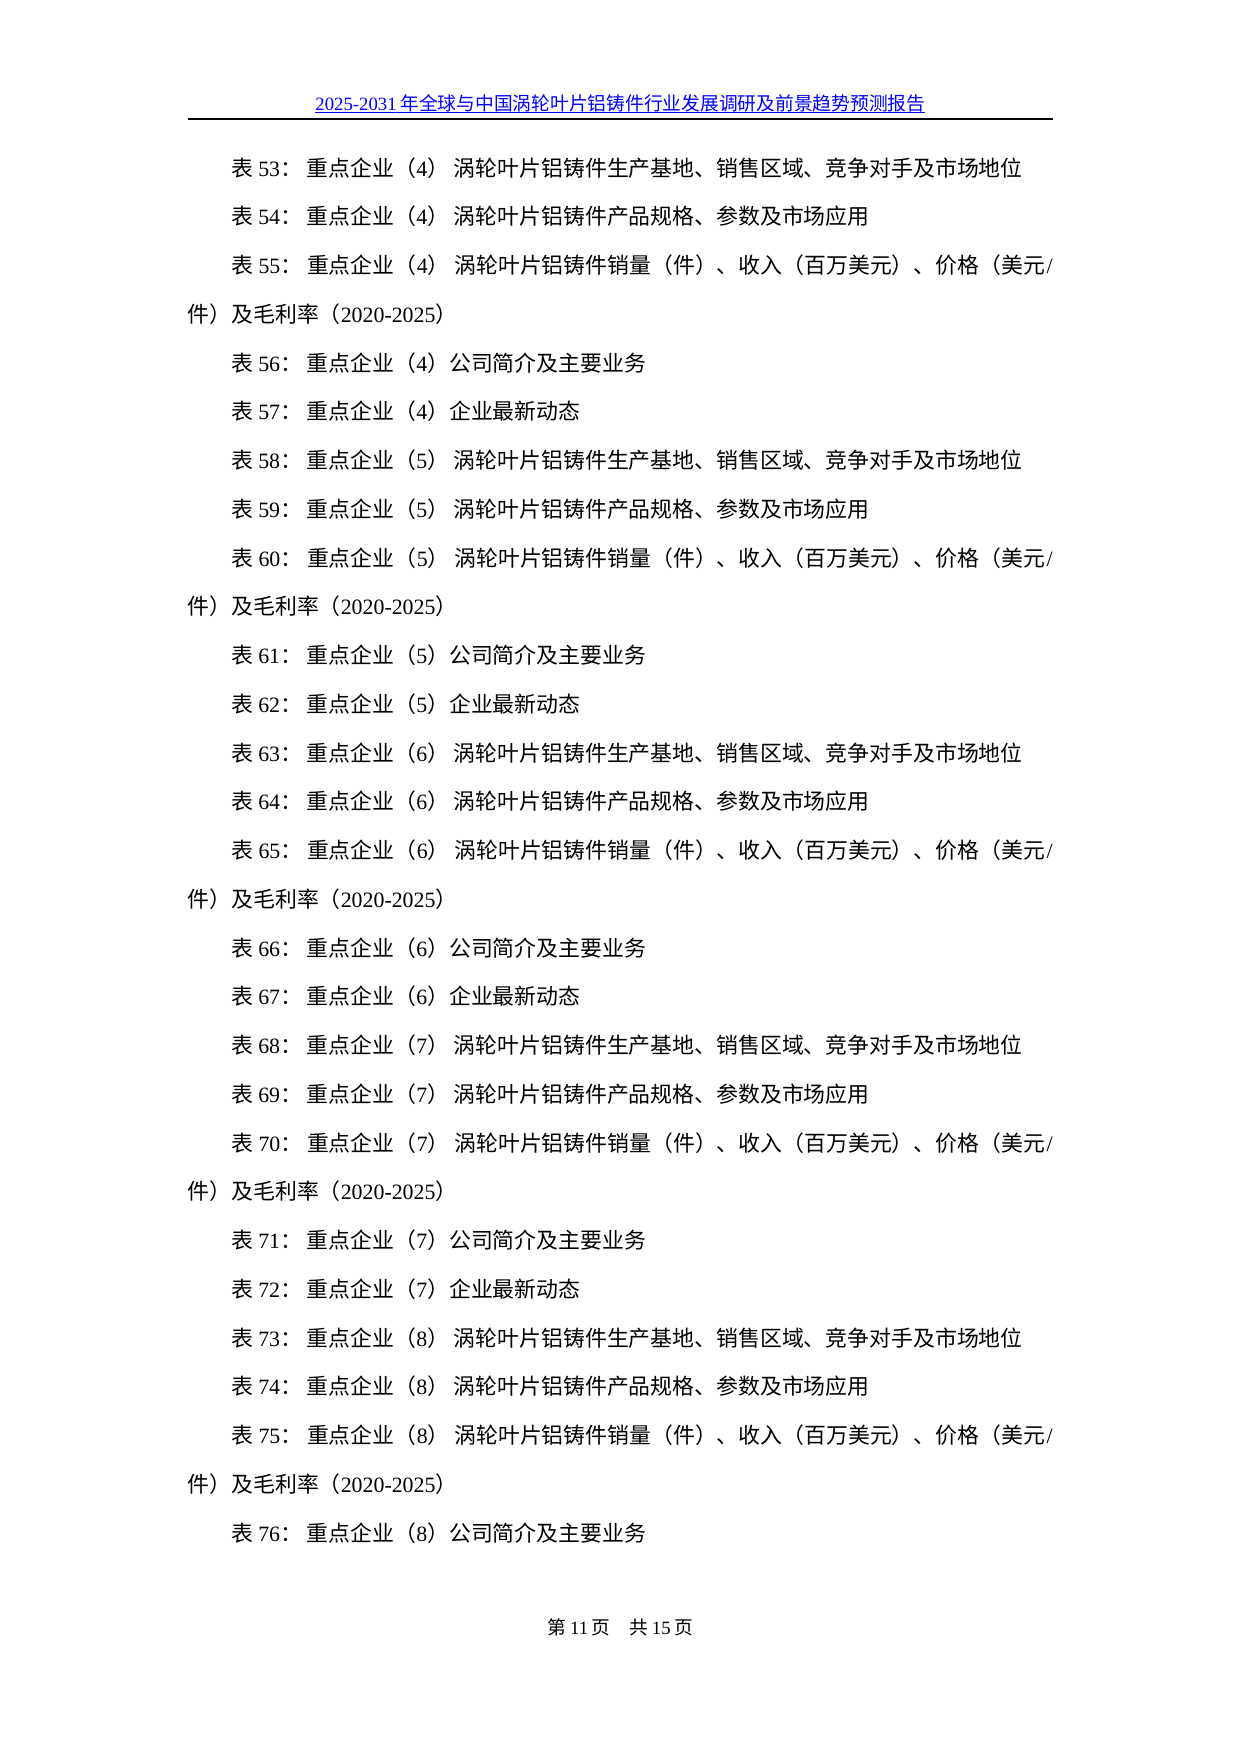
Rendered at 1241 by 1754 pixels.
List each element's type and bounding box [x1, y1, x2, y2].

text [187, 150, 1053, 1548]
